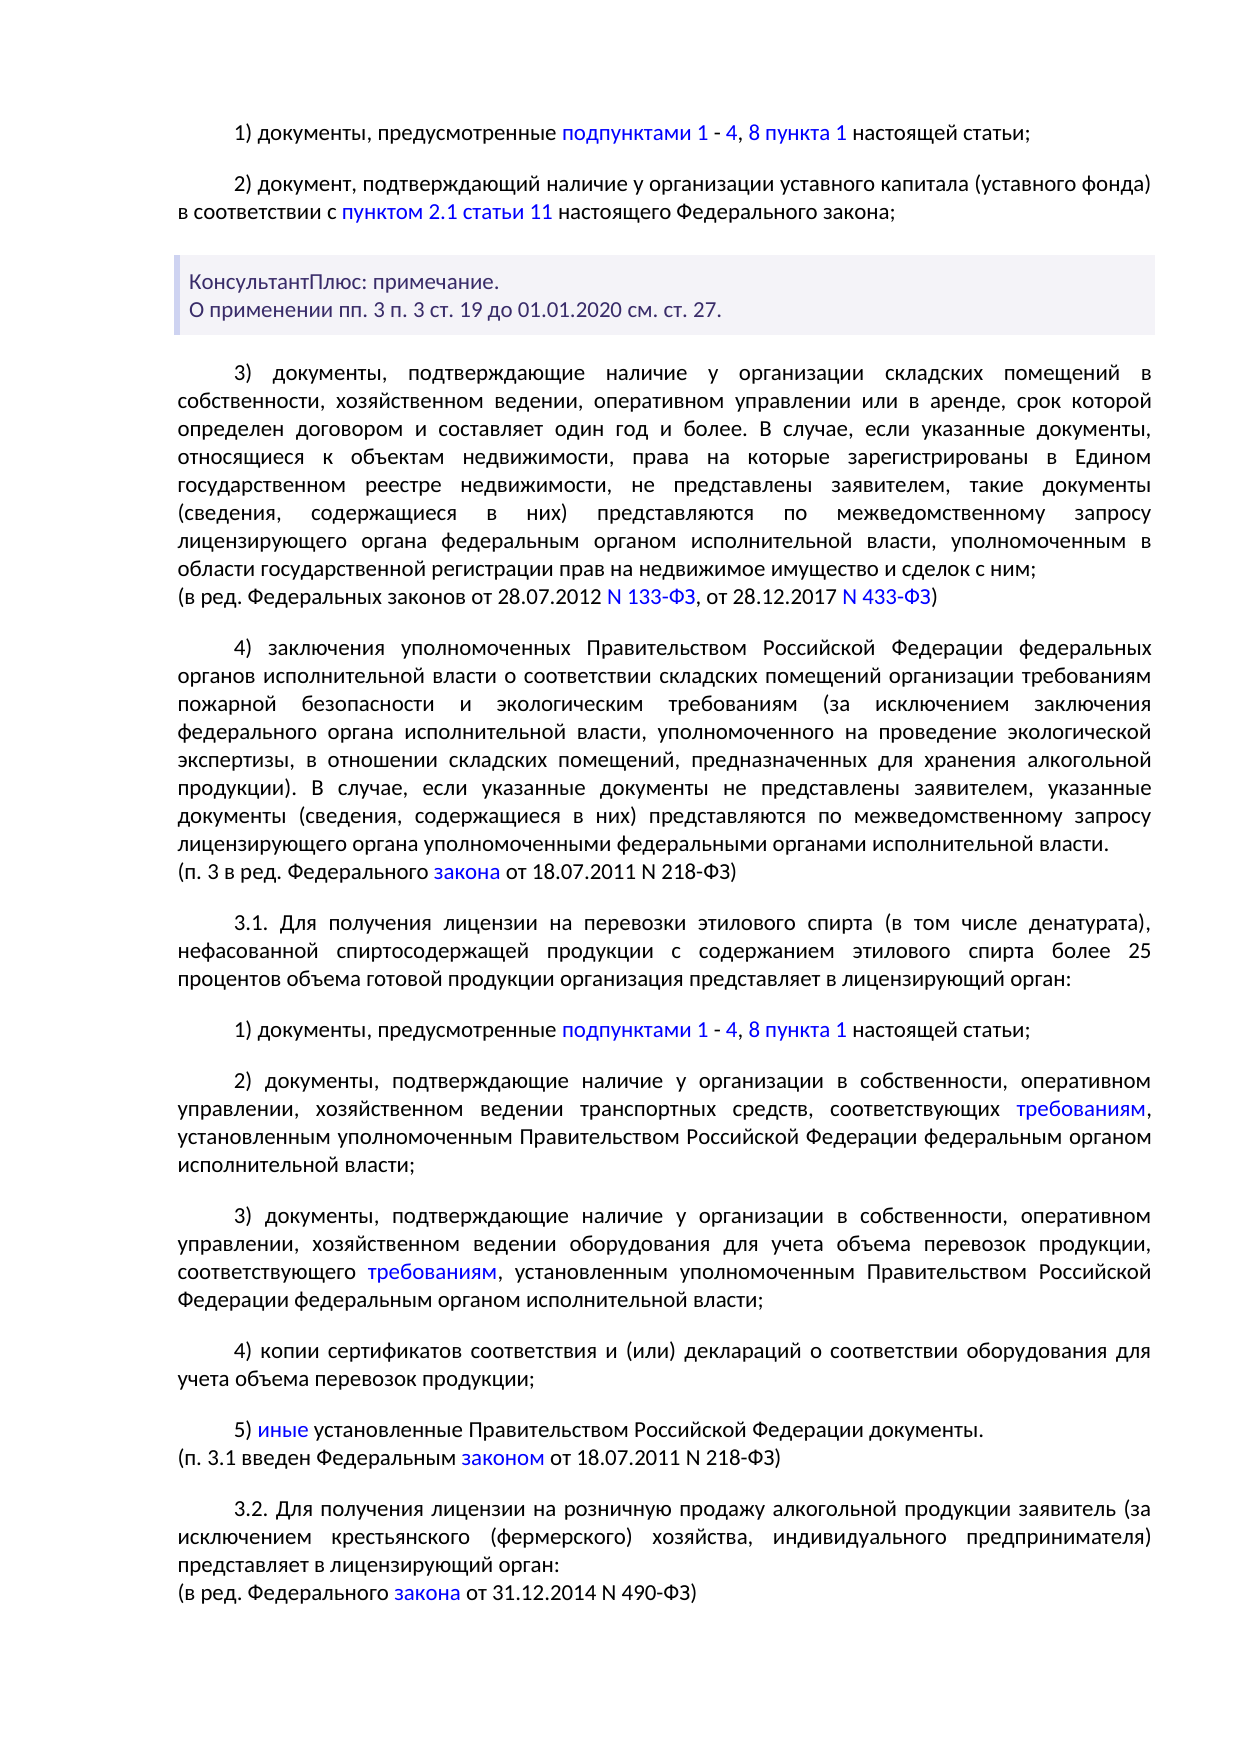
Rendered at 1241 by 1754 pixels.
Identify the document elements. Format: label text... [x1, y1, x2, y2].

text 3) документы, подтверждающие наличие у организации в собственности, оперативном управлении, хозяйственном ведении оборудования для учета объема перевозок продукции, соответствующего требованиям, установленным уполномоченным Правительством Российской Федерации федеральным органом исполнительной власти; [177, 1201, 1152, 1313]
text (п. 3 в ред. Федерального закона от 18.07.2011 N 218-ФЗ) [177, 857, 1152, 885]
text (п. 3.1 введен Федеральным законом от 18.07.2011 N 218-ФЗ) [177, 1443, 1152, 1471]
text 3.1. Для получения лицензии на перевозки этилового спирта (в том числе денатурата), нефасованной спиртосодержащей продукции с содержанием этилового спирта более 25 процентов объема готовой продукции организация представляет в лицензирующий орган: [177, 908, 1152, 992]
table_header КонсультантПлюс: примечание. О применении пп. 3 п. 3 ст. 19 до 01.01.2020 см. ст. 27. [180, 255, 1149, 335]
text 5) иные установленные Правительством Российской Федерации документы. [177, 1415, 1152, 1443]
text 4) копии сертификатов соответствия и (или) деклараций о соответствии оборудования для учета объема перевозок продукции; [177, 1336, 1152, 1392]
text 1) документы, предусмотренные подпунктами 1 - 4, 8 пункта 1 настоящей статьи; [177, 118, 1152, 146]
text 2) документы, подтверждающие наличие у организации в собственности, оперативном управлении, хозяйственном ведении транспортных средств, соответствующих требованиям, установленным уполномоченным Правительством Российской Федерации федеральным органом исполнительной власти; [177, 1066, 1152, 1178]
text (в ред. Федерального закона от 31.12.2014 N 490-ФЗ) [177, 1578, 1152, 1606]
text 3) документы, подтверждающие наличие у организации складских помещений в собственности, хозяйственном ведении, оперативном управлении или в аренде, срок которой определен договором и составляет один год и более. В случае, если указанные документы, относящиеся к объектам недвижимости, права на которые зарегистрированы в Едином государственном реестре недвижимости, не представлены заявителем, такие документы (сведения, содержащиеся в них) представляются по межведомственному запросу лицензирующего органа федеральным органом исполнительной власти, уполномоченным в области государственной регистрации прав на недвижимое имущество и сделок с ним; [177, 358, 1152, 582]
text 2) документ, подтверждающий наличие у организации уставного капитала (уставного фонда) в соответствии с пунктом 2.1 статьи 11 настоящего Федерального закона; [177, 169, 1152, 225]
text 4) заключения уполномоченных Правительством Российской Федерации федеральных органов исполнительной власти о соответствии складских помещений организации требованиям пожарной безопасности и экологическим требованиям (за исключением заключения федерального органа исполнительной власти, уполномоченного на проведение экологической экспертизы, в отношении складских помещений, предназначенных для хранения алкогольной продукции). В случае, если указанные документы не представлены заявителем, указанные документы (сведения, содержащиеся в них) представляются по межведомственному запросу лицензирующего органа уполномоченными федеральными органами исполнительной власти. [177, 633, 1152, 857]
text (в ред. Федеральных законов от 28.07.2012 N 133-ФЗ, от 28.12.2017 N 433-ФЗ) [177, 582, 1152, 610]
text 3.2. Для получения лицензии на розничную продажу алкогольной продукции заявитель (за исключением крестьянского (фермерского) хозяйства, индивидуального предпринимателя) представляет в лицензирующий орган: [177, 1494, 1152, 1578]
text 1) документы, предусмотренные подпунктами 1 - 4, 8 пункта 1 настоящей статьи; [177, 1015, 1152, 1043]
